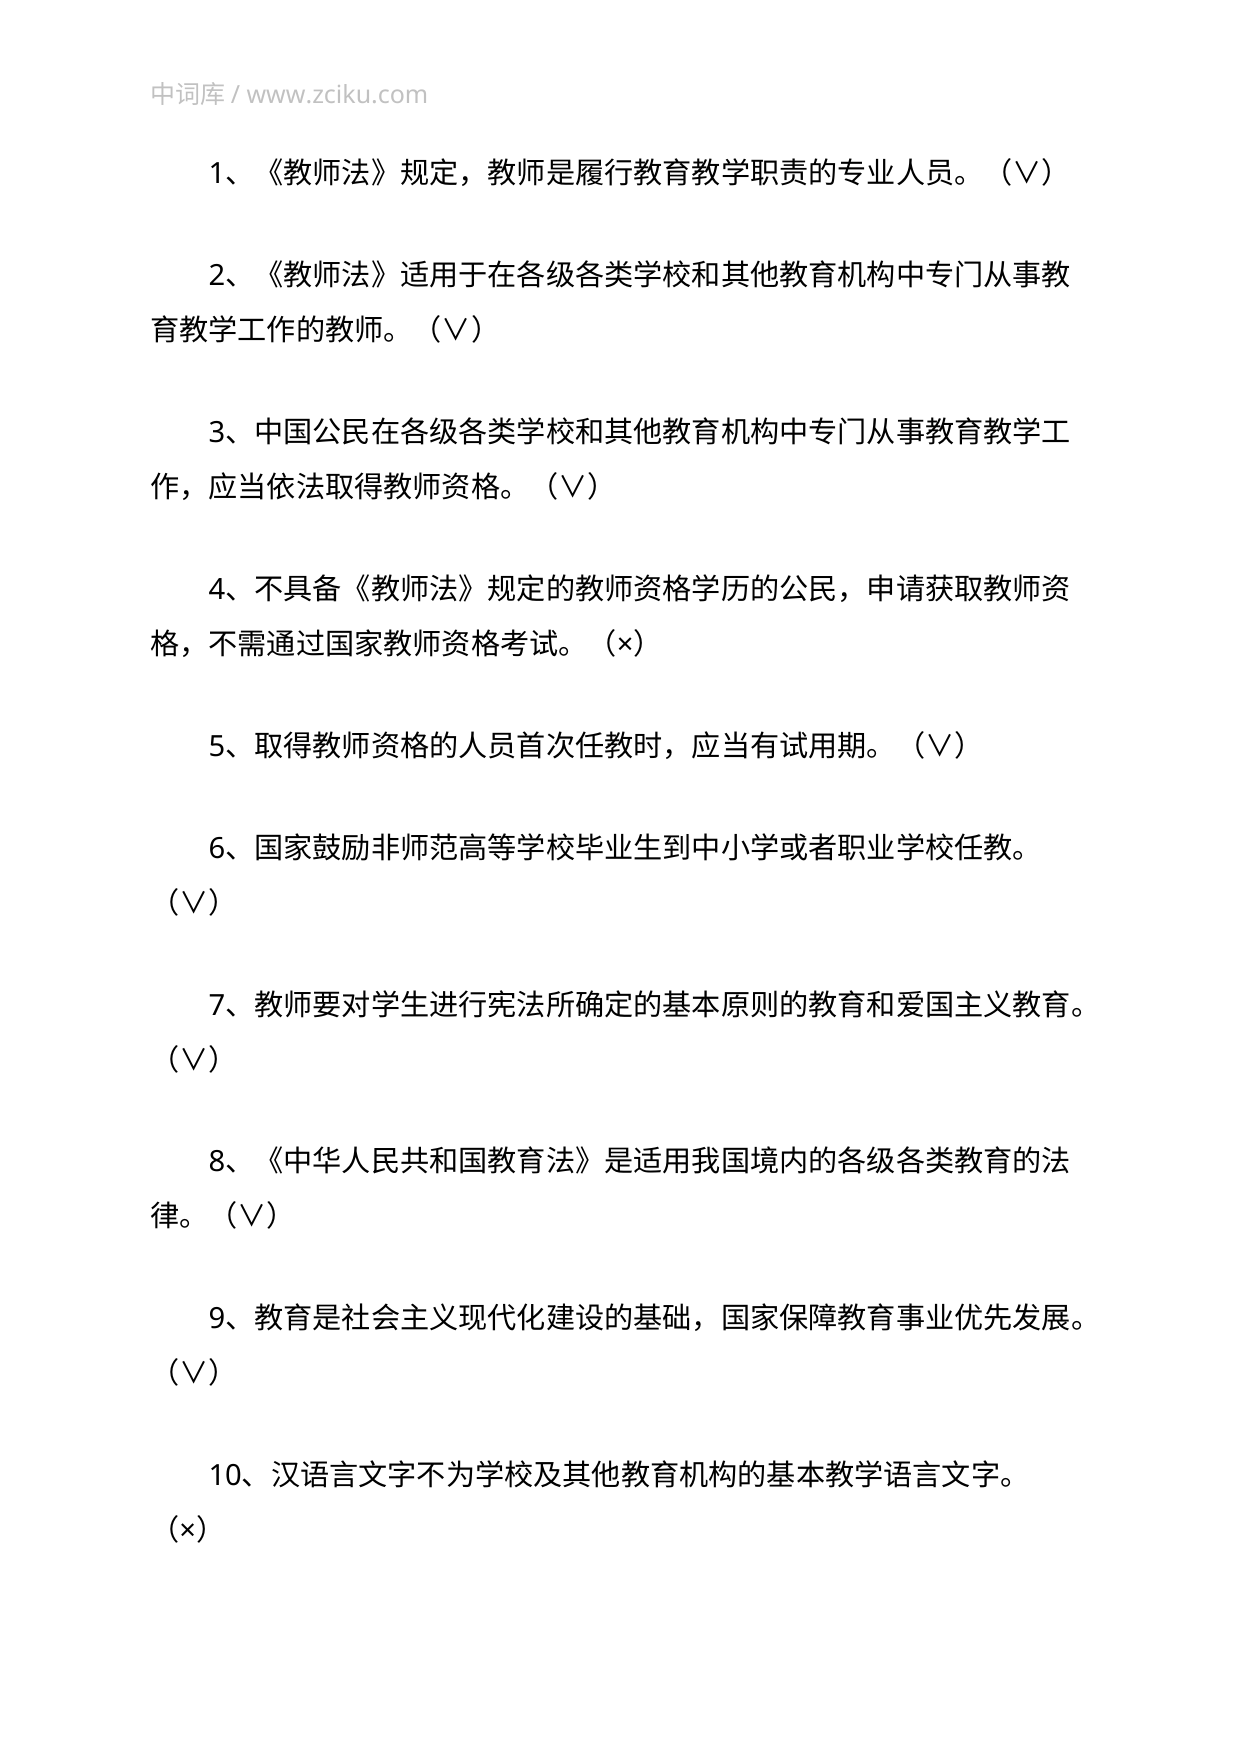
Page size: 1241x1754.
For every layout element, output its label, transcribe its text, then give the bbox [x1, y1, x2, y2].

text 10、汉语言文字不为学校及其他教育机构的基本教学语言文字。（×） [150, 1452, 1090, 1549]
text 4、不具备《教师法》规定的教师资格学历的公民，申请获取教师资格，不需通过国家教师资格考试。（×） [150, 566, 1090, 663]
text 6、国家鼓励非师范高等学校毕业生到中小学或者职业学校任教。（∨） [150, 824, 1090, 922]
text 1、《教师法》规定，教师是履行教育教学职责的专业人员。（∨） [150, 150, 1090, 192]
text 7、教师要对学生进行宪法所确定的基本原则的教育和爱国主义教育。（∨） [150, 981, 1090, 1078]
text 8、《中华人民共和国教育法》是适用我国境内的各级各类教育的法律。（∨） [150, 1138, 1090, 1235]
text 9、教育是社会主义现代化建设的基础，国家保障教育事业优先发展。（∨） [150, 1295, 1090, 1392]
text 2、《教师法》适用于在各级各类学校和其他教育机构中专门从事教育教学工作的教师。（∨） [150, 252, 1090, 349]
text 5、取得教师资格的人员首次任教时，应当有试用期。（∨） [150, 722, 1090, 765]
text 3、中国公民在各级各类学校和其他教育机构中专门从事教育教学工作，应当依法取得教师资格。（∨） [150, 409, 1090, 506]
